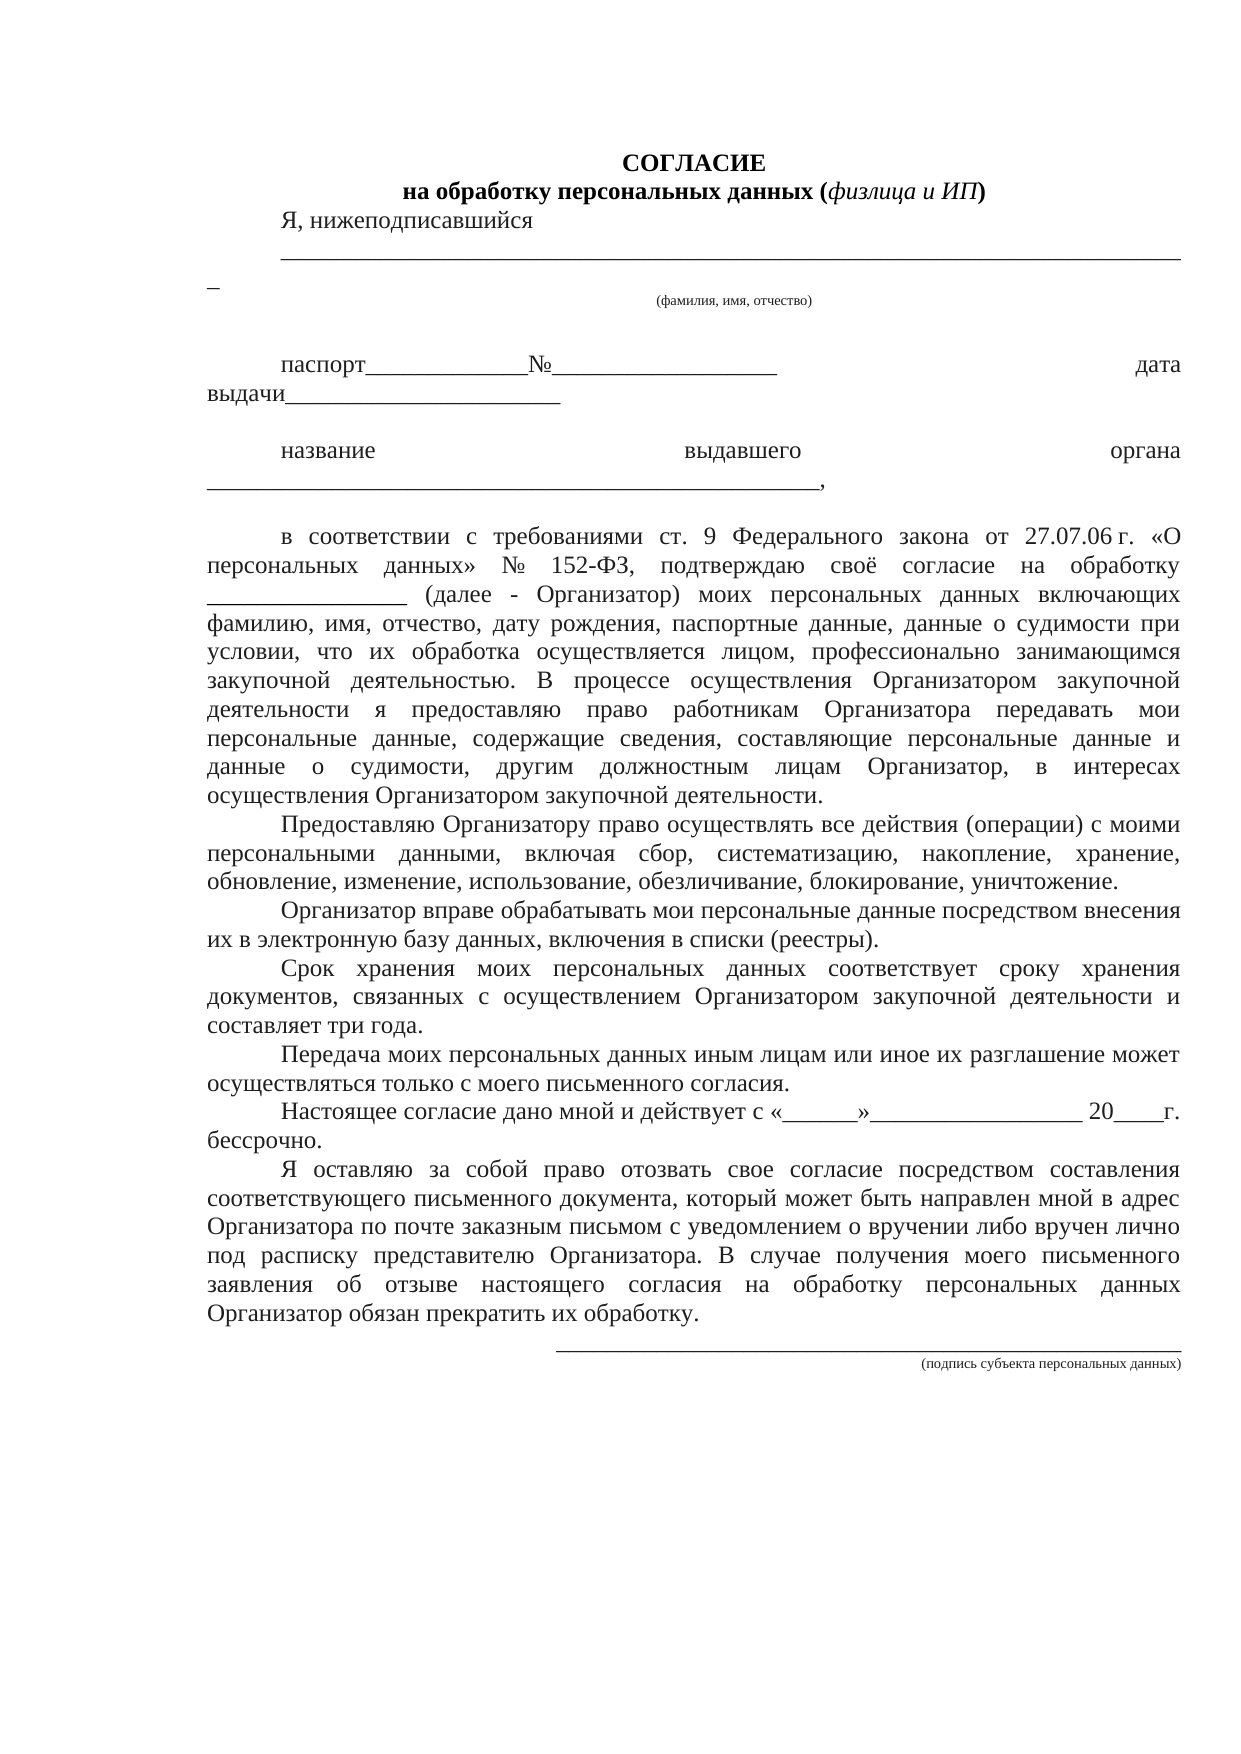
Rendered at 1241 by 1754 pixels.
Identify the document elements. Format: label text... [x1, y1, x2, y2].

text Настоящее согласие дано мной и действует с «______»_________________ 20____г. бессрочно. [207, 1096, 1181, 1154]
text название выдавшего органа _________________________________________________, [207, 435, 1181, 493]
text в соответствии с требованиями ст. 9 Федерального закона от 27.07.06 г. «О персональных данных» № 152-ФЗ, подтверждаю своё согласие на обработку ________________ (далее - Организатор) моих персональных данных включающих фамилию, имя, отчество, дату рождения, паспортные данные, данные о судимости при условии, что их обработка осуществляется лицом, профессионально занимающимся закупочной деятельностью. В процессе осуществления Организатором закупочной деятельности я предоставляю право работникам Организатора передавать мои персональные данные, содержащие сведения, составляющие персональные данные и данные о судимости, другим должностным лицам Организатор, в интересах осуществления Организатором закупочной деятельности. [207, 521, 1181, 809]
text паспорт_____________№__________________ дата выдачи______________________ [207, 349, 1181, 406]
text (фамилия, имя, отчество) [207, 291, 1181, 320]
text Я, нижеподписавшийся [207, 205, 1181, 234]
text _________________________________________________________________________ [207, 234, 1181, 291]
text Организатор вправе обрабатывать мои персональные данные посредством внесения их в электронную базу данных, включения в списки (реестры). [207, 895, 1181, 953]
text (подпись субъекта персональных данных) [207, 1355, 1181, 1384]
text Передача моих персональных данных иным лицам или иное их разглашение может осуществляться только с моего письменного согласия. [207, 1039, 1181, 1096]
text __________________________________________________ [207, 1326, 1181, 1355]
text СОГЛАСИЕ на обработку персональных данных (физлица и ИП) [207, 148, 1181, 205]
text Срок хранения моих персональных данных соответствует сроку хранения документов, связанных с осуществлением Организатором закупочной деятельности и составляет три года. [207, 953, 1181, 1039]
text Я оставляю за собой право отозвать свое согласие посредством составления соответствующего письменного документа, который может быть направлен мной в адрес Организатора по почте заказным письмом с уведомлением о вручении либо вручен лично под расписку представителю Организатора. В случае получения моего письменного заявления об отзыве настоящего согласия на обработку персональных данных Организатор обязан прекратить их обработку. [207, 1154, 1181, 1326]
text Предоставляю Организатору право осуществлять все действия (операции) с моими персональными данными, включая сбор, систематизацию, накопление, хранение, обновление, изменение, использование, обезличивание, блокирование, уничтожение. [207, 809, 1181, 895]
